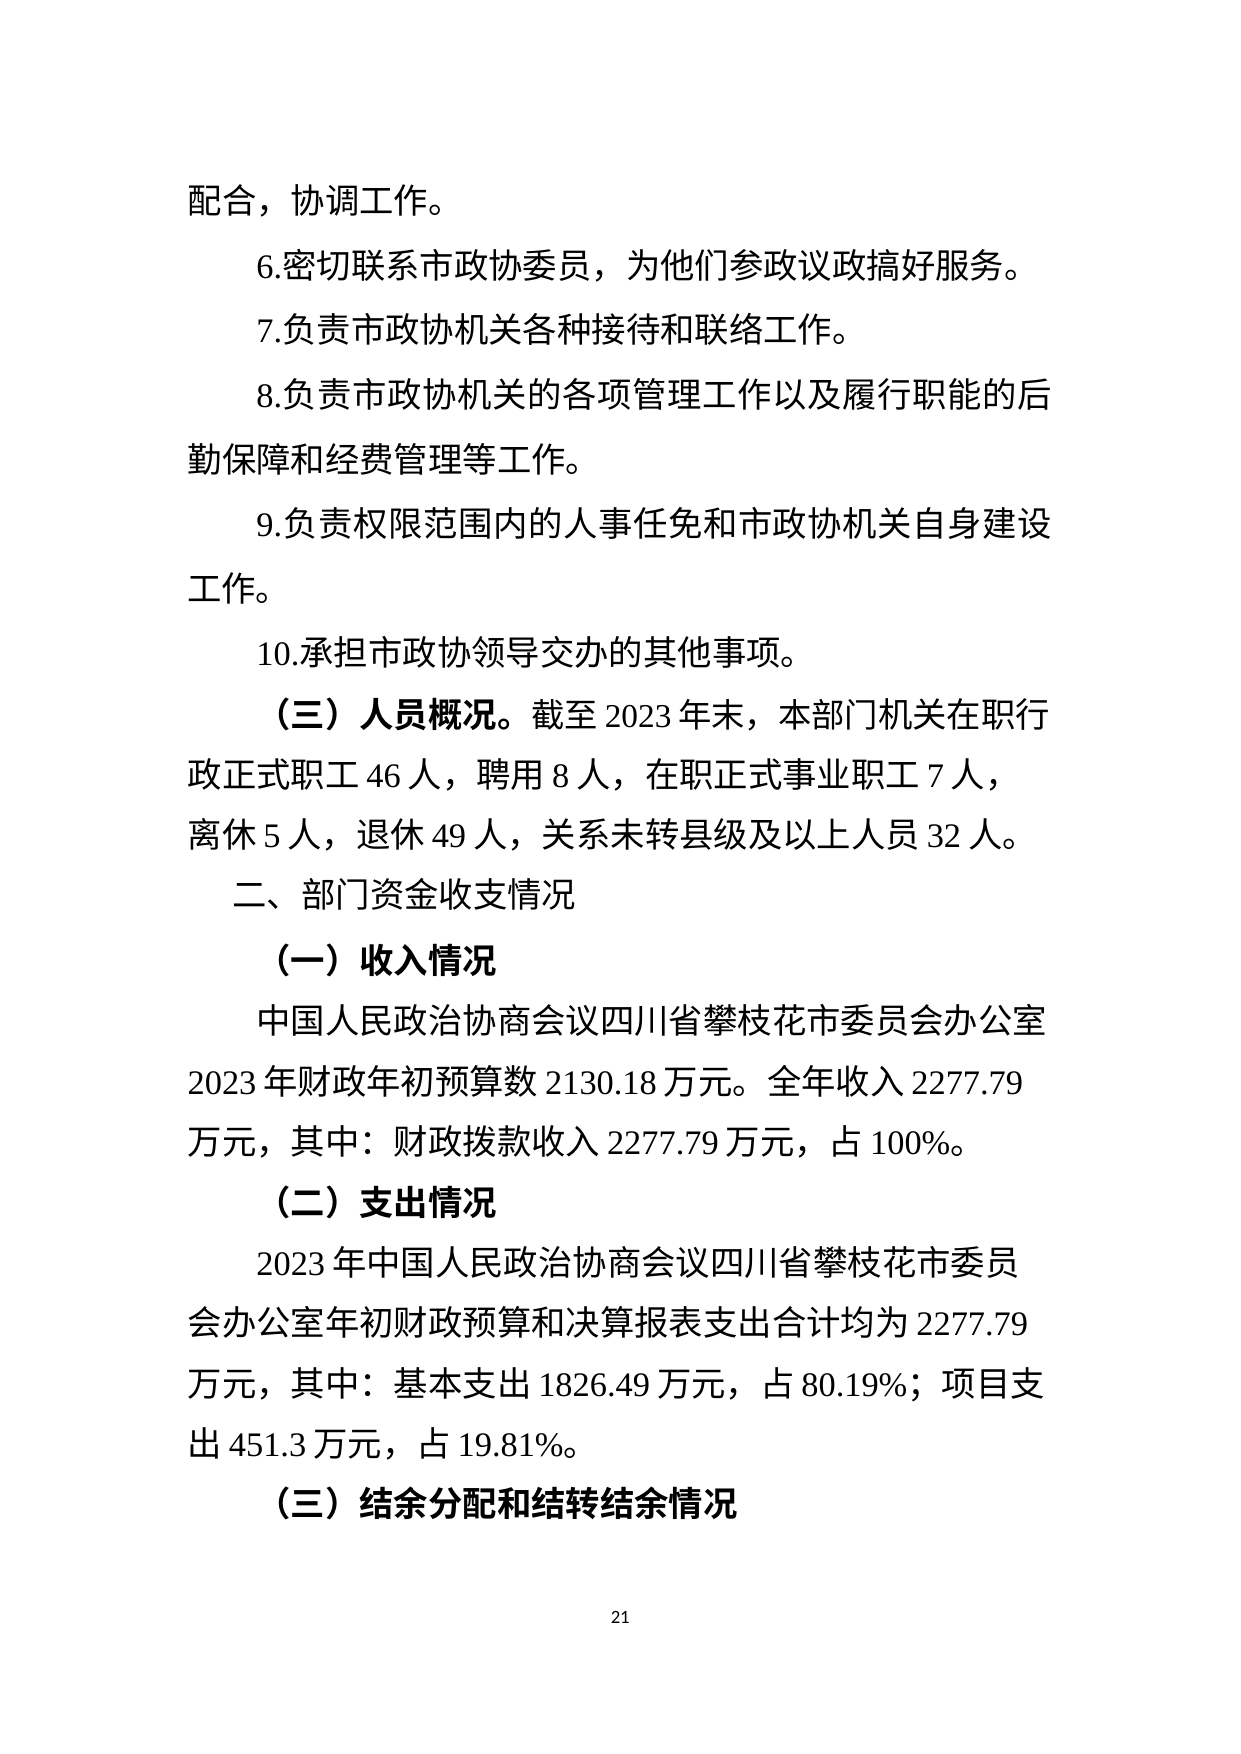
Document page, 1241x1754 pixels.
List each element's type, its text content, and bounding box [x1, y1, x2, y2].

text 二、部门资金收支情况 [187, 860, 1053, 925]
text 10.承担市政协领导交办的其他事项。 [187, 614, 1053, 679]
list 结余分配和结转结余情况 [187, 1469, 1053, 1534]
text （三）人员概况。截至2023年末，本部门机关在职行政正式职工46人，聘用8人，在职正式事业职工7人，离休5人，退休49人，关系未转县级及以上人员32人。 [187, 679, 1053, 860]
text 7.负责市政协机关各种接待和联络工作。 [187, 291, 1053, 356]
text 9.负责权限范围内的人事任免和市政协机关自身建设工作。 [187, 485, 1053, 614]
text （一）收入情况 [187, 925, 1053, 985]
text 中国人民政治协商会议四川省攀枝花市委员会办公室2023年财政年初预算数2130.18万元。全年收入2277.79万元，其中：财政拨款收入2277.79万元，占100%。 [187, 985, 1053, 1167]
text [187, 162, 1053, 227]
text 8.负责市政协机关的各项管理工作以及履行职能的后勤保障和经费管理等工作。 [187, 356, 1053, 485]
text 6.密切联系市政协委员，为他们参政议政搞好服务。 [187, 227, 1053, 291]
text 2023年中国人民政治协商会议四川省攀枝花市委员会办公室年初财政预算和决算报表支出合计均为2277.79万元，其中：基本支出1826.49万元，占80.19%；项目支出451.3万元，占19.81%。 [187, 1227, 1053, 1469]
text （二）支出情况 [187, 1167, 1053, 1227]
